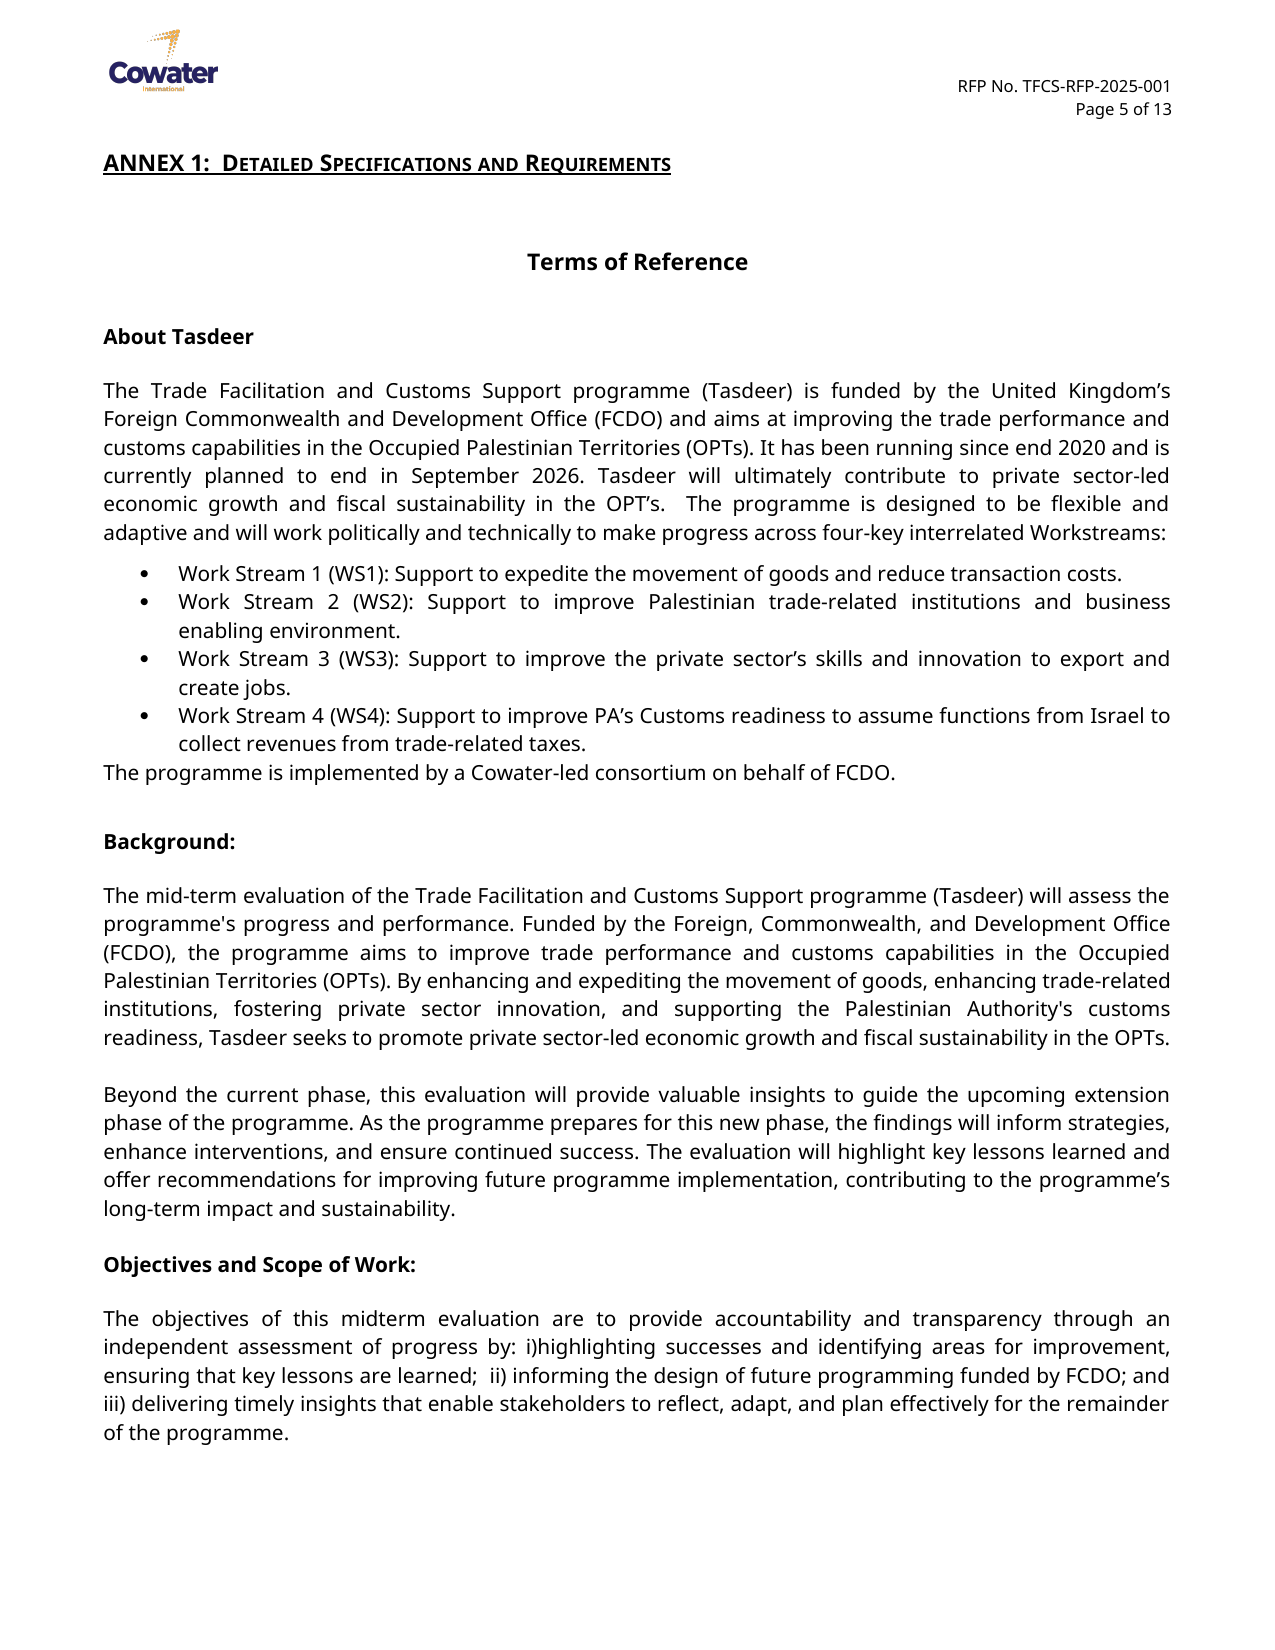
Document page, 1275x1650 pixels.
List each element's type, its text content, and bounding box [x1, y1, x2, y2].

text Terms of Reference [103, 246, 1172, 277]
text About Tasdeer [103, 322, 1172, 351]
text Beyond the current phase, this evaluation will provide valuable insights to guide the upcoming extension phase of the programme. As the programme prepares for this new phase, the findings will inform strategies, enhance interventions, and ensure continued success. The evaluation will highlight key lessons learned and offer recommendations for improving future programme implementation, contributing to the programme’s long-term impact and sustainability. [103, 1080, 1172, 1222]
text The Trade Facilitation and Customs Support programme (Tasdeer) is funded by the United Kingdom’s Foreign Commonwealth and Development Office (FCDO) and aims at improving the trade performance and customs capabilities in the Occupied Palestinian Territories (OPTs). It has been running since end 2020 and is currently planned to end in September 2026. Tasdeer will ultimately contribute to private sector-led economic growth and fiscal sustainability in the OPT’s. The programme is designed to be flexible and adaptive and will work politically and technically to make progress across four-key interrelated Workstreams: [103, 376, 1172, 546]
text Background: [103, 827, 1172, 856]
text Objectives and Scope of Work: [103, 1251, 1172, 1279]
picture [104, 15, 223, 113]
text The mid-term evaluation of the Trade Facilitation and Customs Support programme (Tasdeer) will assess the programme's progress and performance. Funded by the Foreign, Commonwealth, and Development Office (FCDO), the programme aims to improve trade performance and customs capabilities in the Occupied Palestinian Territories (OPTs). By enhancing and expediting the movement of goods, enhancing trade-related institutions, fostering private sector innovation, and supporting the Palestinian Authority's customs readiness, Tasdeer seeks to promote private sector-led economic growth and fiscal sustainability in the OPTs. [103, 881, 1172, 1051]
list Work Stream 3 (WS3): Support to improve the private sector’s skills and innovation to export and create jobs. [141, 644, 1172, 701]
list Work Stream 2 (WS2): Support to improve Palestinian trade-related institutions and business enabling environment. [141, 587, 1172, 644]
text The objectives of this midterm evaluation are to provide accountability and transparency through an independent assessment of progress by: i)highlighting successes and identifying areas for improvement, ensuring that key lessons are learned; ii) informing the design of future programming funded by FCDO; and iii) delivering timely insights that enable stakeholders to reflect, adapt, and plan effectively for the remainder of the programme. [103, 1304, 1172, 1446]
text ANNEX 1: Detailed Specifications and Requirements [103, 147, 1172, 178]
list Work Stream 4 (WS4): Support to improve PA’s Customs readiness to assume functions from Israel to collect revenues from trade-related taxes. [141, 701, 1172, 758]
text The programme is implemented by a Cowater-led consortium on behalf of FCDO. [103, 758, 1172, 786]
list Work Stream 1 (WS1): Support to expedite the movement of goods and reduce transaction costs. [141, 559, 1172, 587]
